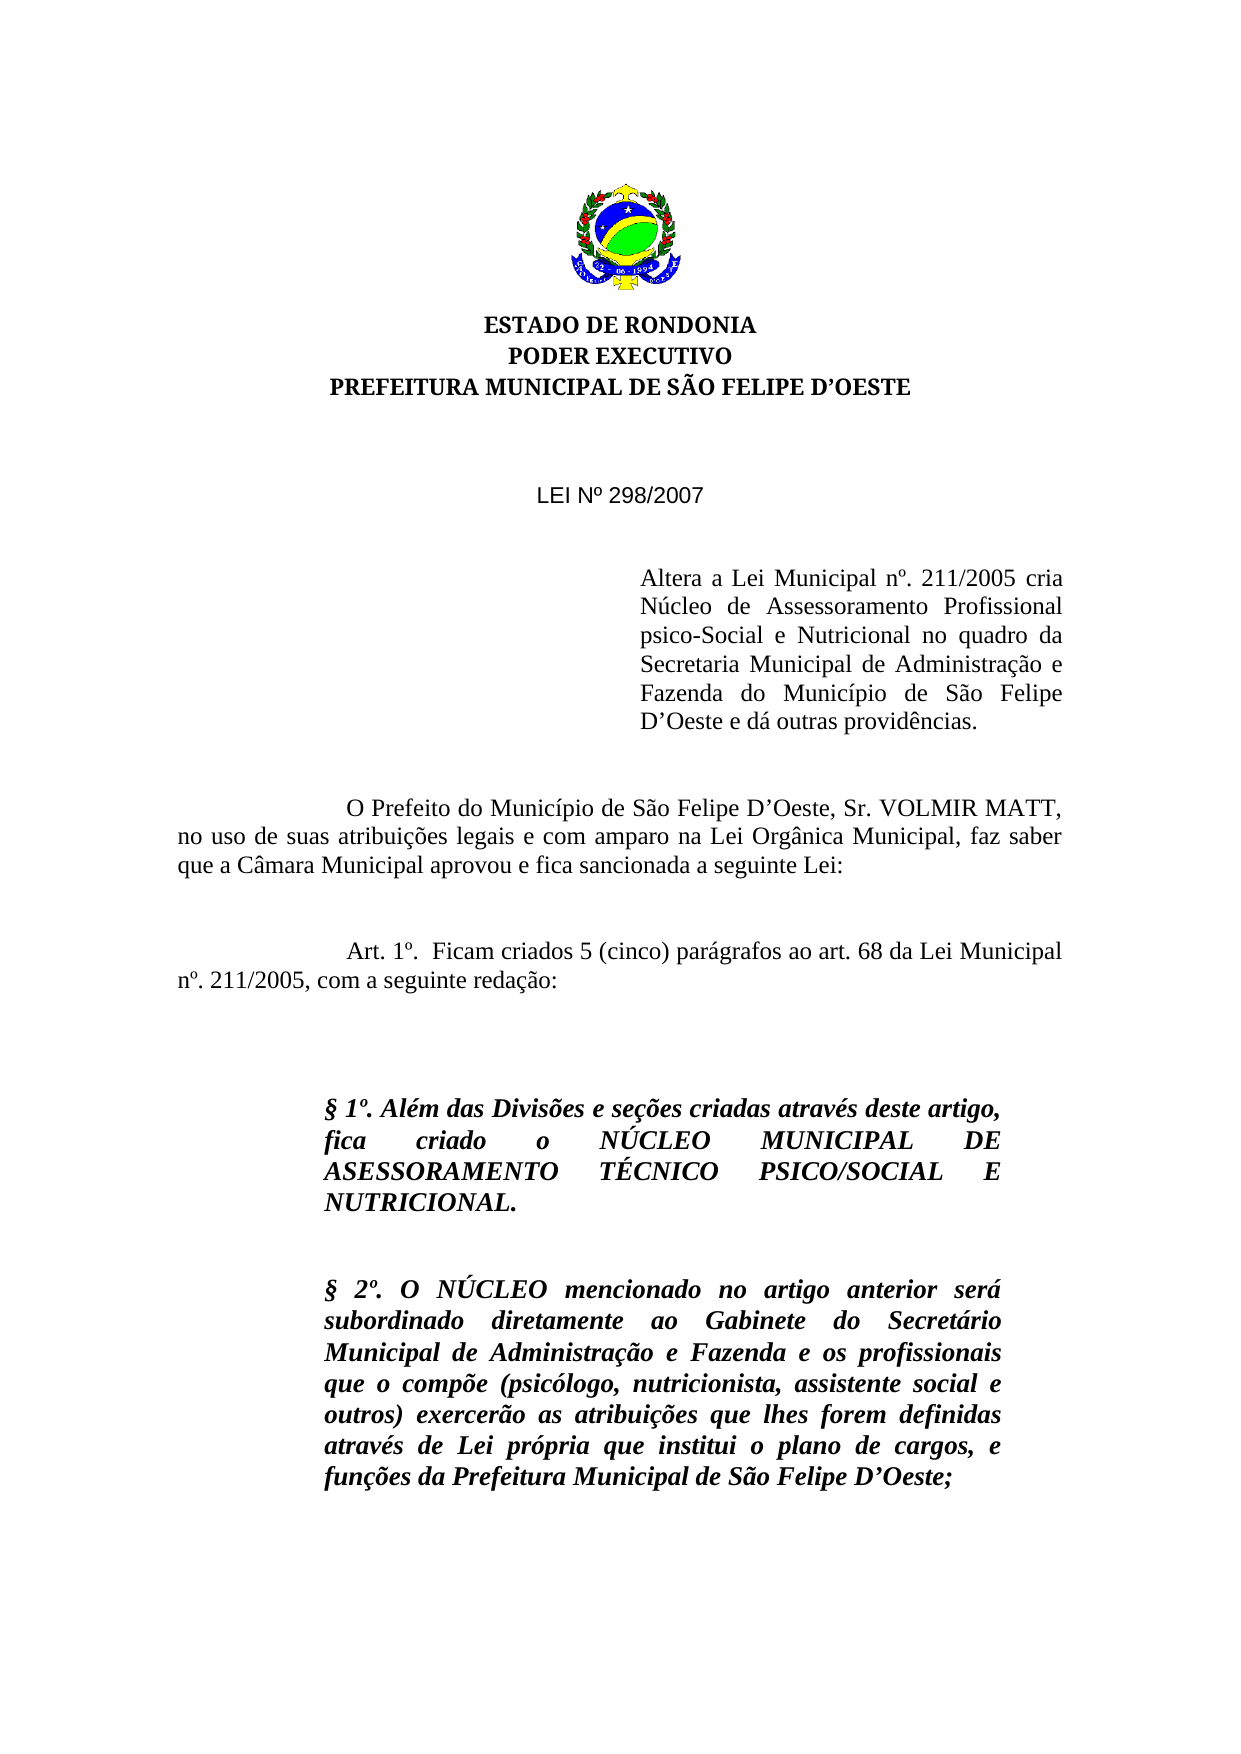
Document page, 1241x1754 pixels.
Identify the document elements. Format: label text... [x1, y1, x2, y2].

text § 1º. Além das Divisões e seções criadas através deste artigo, fica criado o NÚCLEO MUNICIPAL DE ASESSORAMENTO TÉCNICO PSICO/SOCIAL E NUTRICIONAL. [324, 1093, 1002, 1217]
text Art. 1º. Ficam criados 5 (cinco) parágrafos ao art. 68 da Lei Municipal nº. 211/2005, com a seguinte redação: [177, 936, 1063, 994]
text Altera a Lei Municipal nº. 211/2005 cria Núcleo de Assessoramento Profissional psico-Social e Nutricional no quadro da Secretaria Municipal de Administração e Fazenda do Município de São Felipe D’Oeste e dá outras providências. [640, 563, 1063, 735]
text PODER EXECUTIVO [177, 340, 1063, 371]
text LEI Nº 298/2007 [177, 482, 1063, 508]
picture [544, 181, 697, 309]
text PREFEITURA MUNICIPAL DE SÃO FELIPE D’OESTE [177, 371, 1063, 402]
text O Prefeito do Município de São Felipe D’Oeste, Sr. VOLMIR MATT, no uso de suas atribuições legais e com amparo na Lei Orgânica Municipal, faz saber que a Câmara Municipal aprovou e fica sancionada a seguinte Lei: [177, 793, 1063, 879]
text § 2º. O NÚCLEO mencionado no artigo anterior será subordinado diretamente ao Gabinete do Secretário Municipal de Administração e Fazenda e os profissionais que o compõe (psicólogo, nutricionista, assistente social e outros) exercerão as atribuições que lhes forem definidas através de Lei própria que institui o plano de cargos, e funções da Prefeitura Municipal de São Felipe D’Oeste; [324, 1273, 1002, 1491]
text ESTADO DE RONDONIA [177, 309, 1063, 340]
